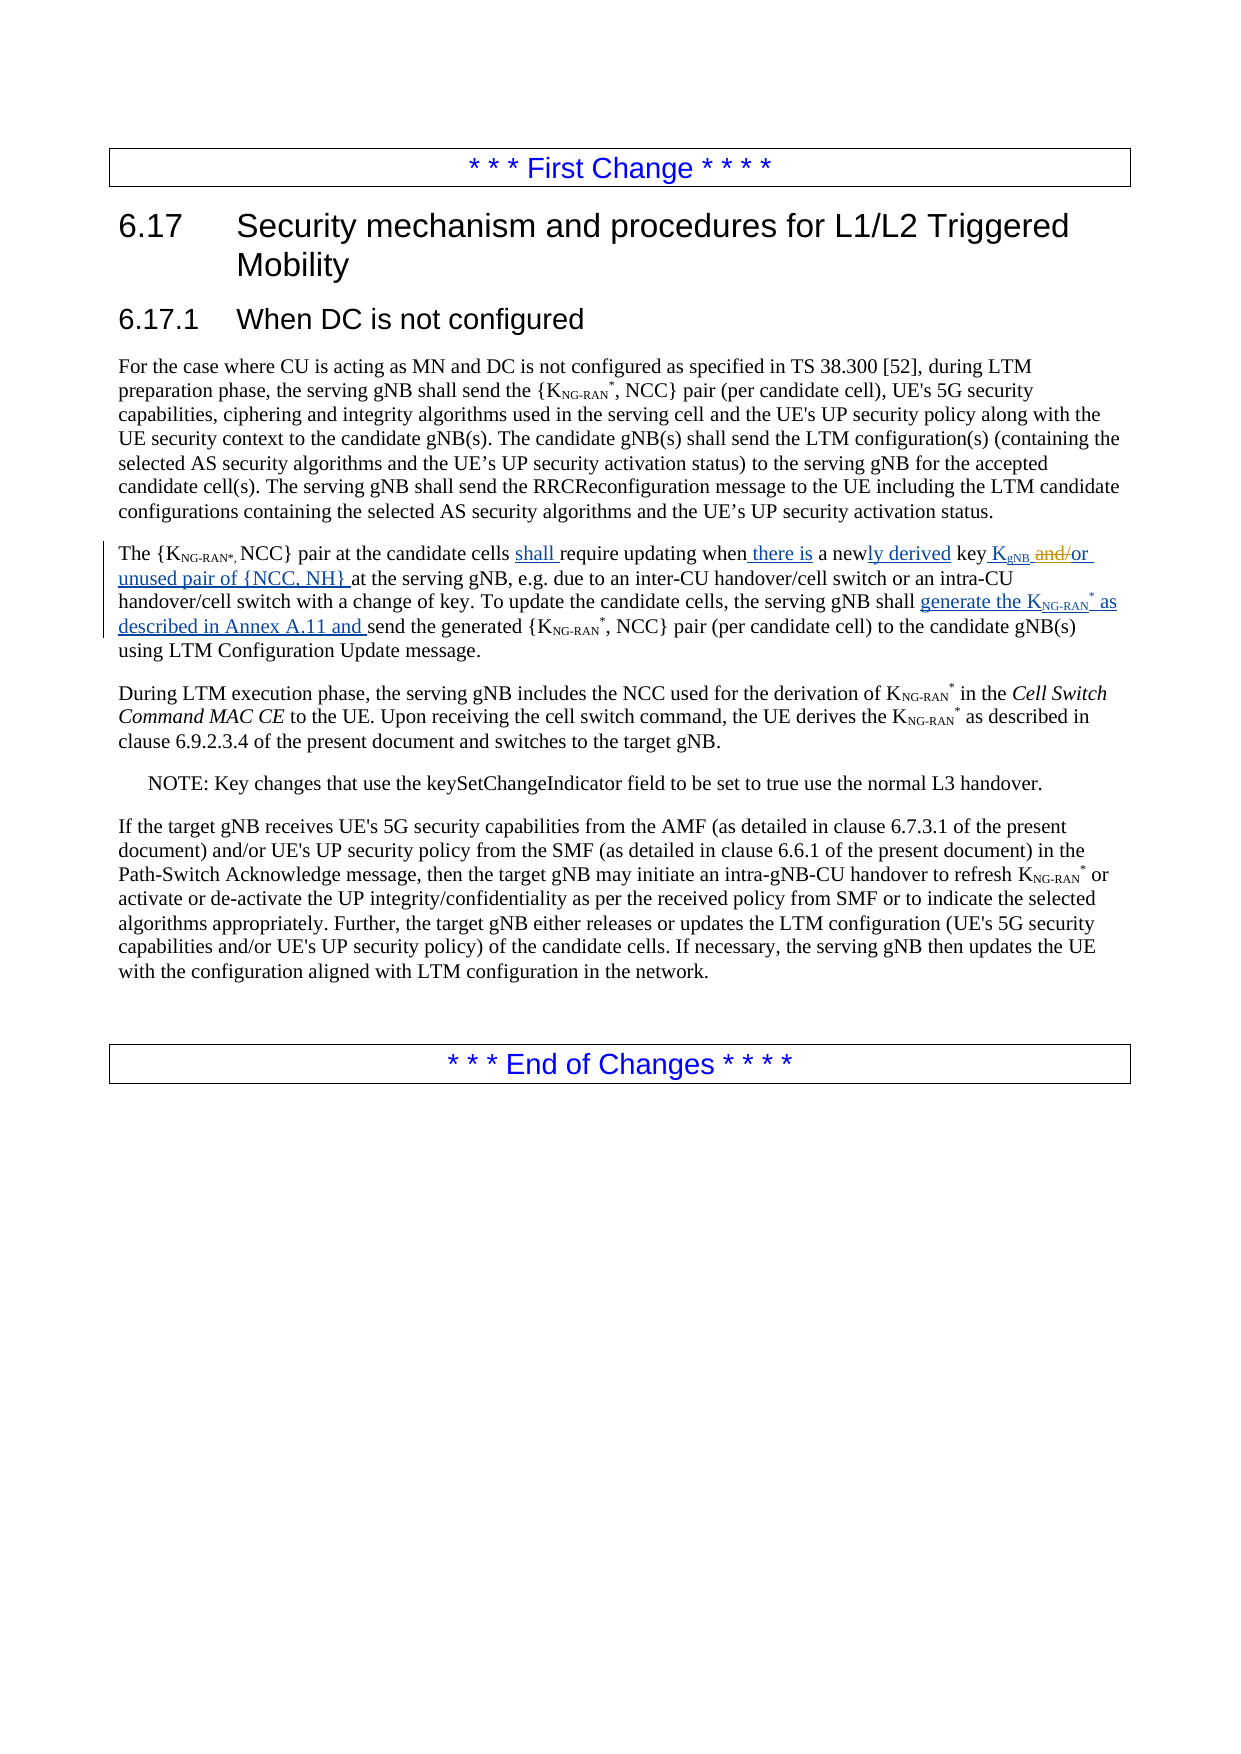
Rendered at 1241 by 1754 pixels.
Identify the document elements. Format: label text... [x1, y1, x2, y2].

text If the target gNB receives UE's 5G security capabilities from the AMF (as detailed in clause 6.7.3.1 of the present document) and/or UE's UP security policy from the SMF (as detailed in clause 6.6.1 of the present document) in the Path-Switch Acknowledge message, then the target gNB may initiate an intra-gNB-CU handover to refresh KNG-RAN* or activate or de-activate the UP integrity/confidentiality as per the received policy from SMF or to indicate the selected algorithms appropriately. Further, the target gNB either releases or updates the LTM configuration (UE's 5G security capabilities and/or UE's UP security policy) of the candidate cells. If necessary, the serving gNB then updates the UE with the configuration aligned with LTM configuration in the network. [118, 814, 1122, 983]
subtitle 6.17 Security mechanism and procedures for L1/L2 Triggered Mobility [118, 206, 1122, 283]
subtitle 6.17.1 When DC is not configured [118, 302, 1122, 335]
text For the case where CU is acting as MN and DC is not configured as specified in TS 38.300 [52], during LTM preparation phase, the serving gNB shall send the {KNG-RAN*, NCC} pair (per candidate cell), UE's 5G security capabilities, ciphering and integrity algorithms used in the serving cell and the UE's UP security policy along with the UE security context to the candidate gNB(s). The candidate gNB(s) shall send the LTM configuration(s) (containing the selected AS security algorithms and the UE’s UP security activation status) to the serving gNB for the accepted candidate cell(s). The serving gNB shall send the RRCReconfiguration message to the UE including the LTM candidate configurations containing the selected AS security algorithms and the UE’s UP security activation status. [118, 354, 1122, 523]
text * * * First Change * * * * [110, 149, 1130, 186]
text * * * End of Changes * * * * [110, 1045, 1130, 1083]
text The {KNG-RAN*, NCC} pair at the candidate cells require updating when a new keyat the serving gNB, e.g. due to an inter-CU handover/cell switch or an intra-CU handover/cell switch with a change of key. To update the candidate cells, the serving gNB shall send the generated {KNG-RAN*, NCC} pair (per candidate cell) to the candidate gNB(s) using LTM Configuration Update message. [118, 541, 1122, 662]
text NOTE: Key changes that use the keySetChangeIndicator field to be set to true use the normal L3 handover. [148, 771, 1122, 795]
text During LTM execution phase, the serving gNB includes the NCC used for the derivation of KNG-RAN* in the Cell Switch Command MAC CE to the UE. Upon receiving the cell switch command, the UE derives the KNG-RAN* as described in clause 6.9.2.3.4 of the present document and switches to the target gNB. [118, 680, 1122, 753]
